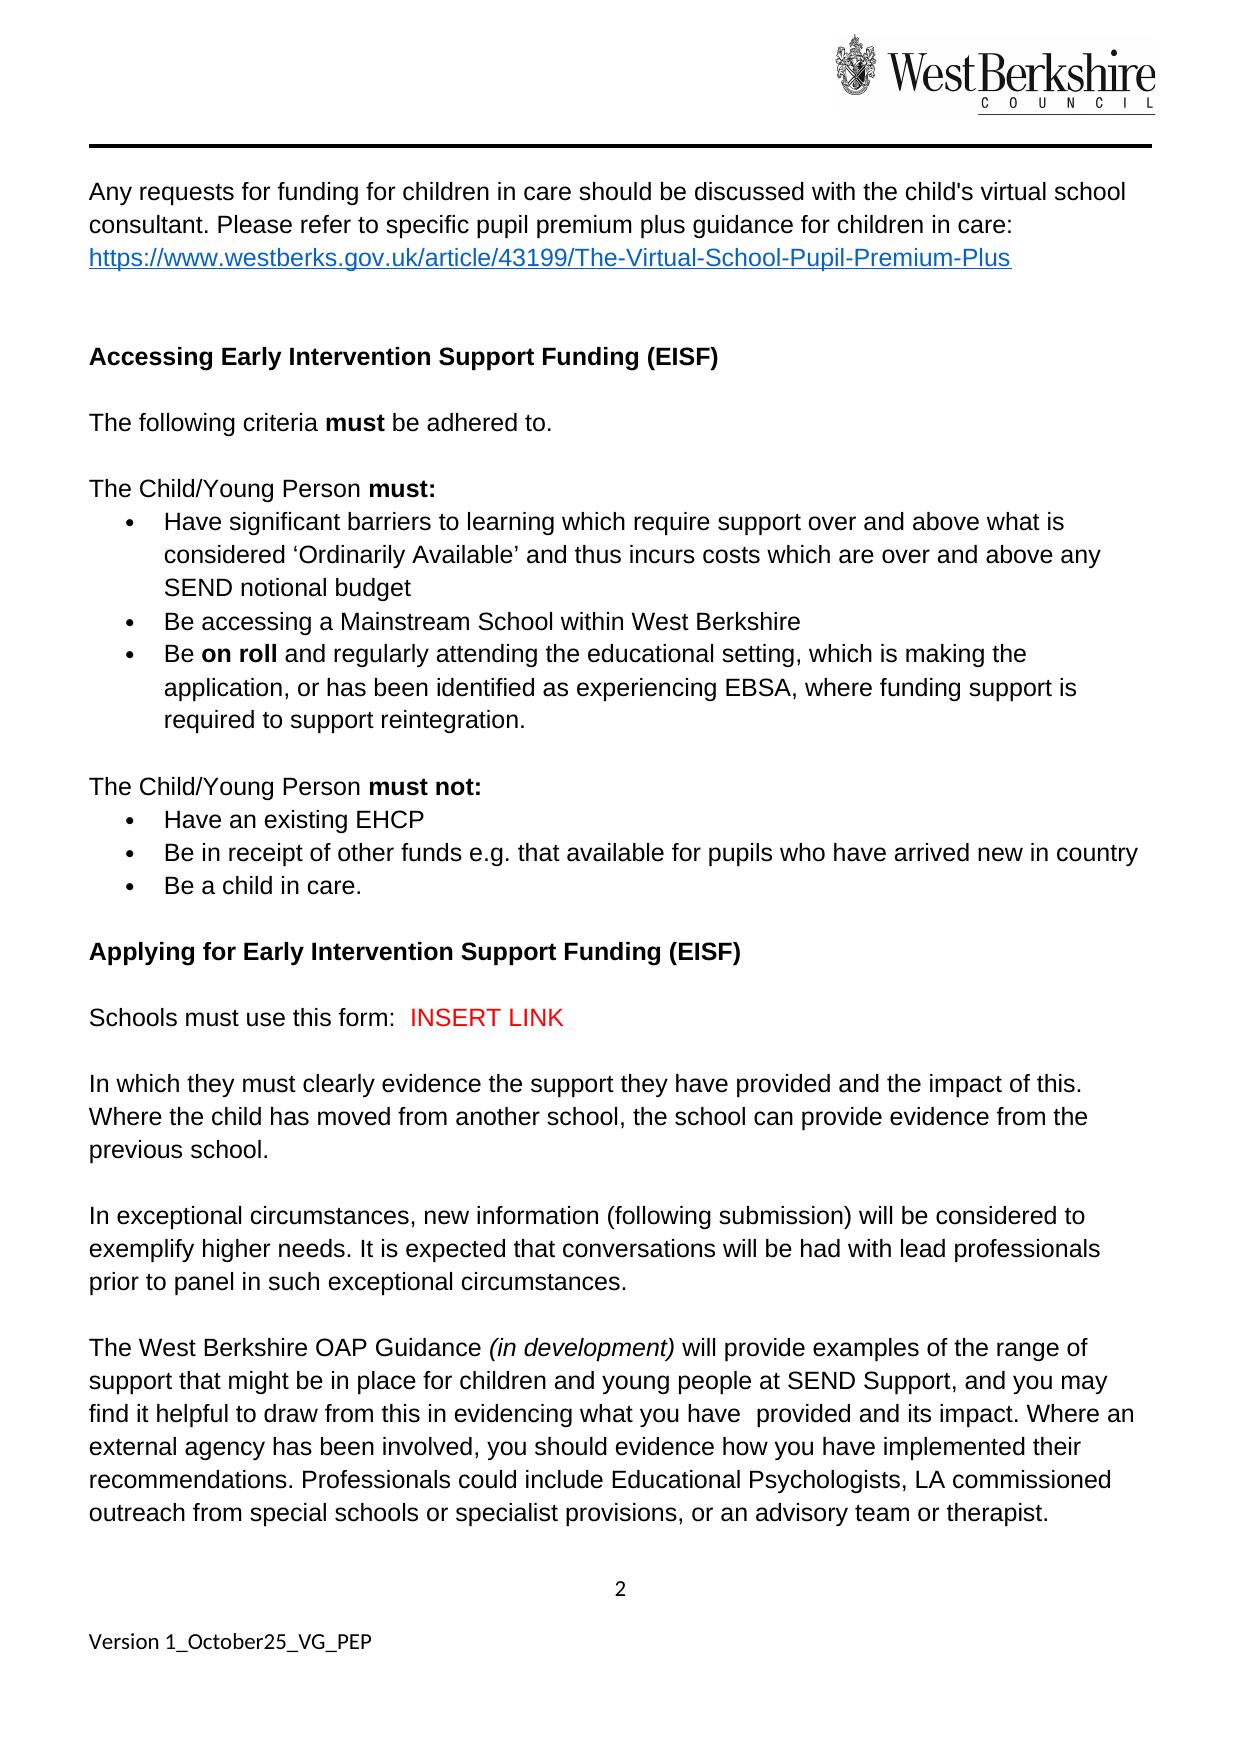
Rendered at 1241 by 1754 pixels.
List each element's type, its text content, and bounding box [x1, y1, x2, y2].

text Schools must use this form: INSERT LINK [89, 1003, 1152, 1031]
list Have an existing EHCP [126, 804, 1152, 833]
text The West Berkshire OAP Guidance (in development) will provide examples of the range of support that might be in place for children and young people at SEND Support, and you may find it helpful to draw from this in evidencing what you have provided and its impact. Where an external agency has been involved, you should evidence how you have implemented their recommendations. Professionals could include Educational Psychologists, LA commissioned outreach from special schools or specialist provisions, or an advisory team or therapist. [89, 1333, 1152, 1527]
text In which they must clearly evidence the support they have provided and the impact of this. Where the child has moved from another school, the school can provide evidence from the previous school. [89, 1069, 1152, 1163]
list Be in receipt of other funds e.g. that available for pupils who have arrived new in country [126, 838, 1152, 866]
text The following criteria must be adhered to. [89, 408, 1152, 437]
text Any requests for funding for children in care should be discussed with the child's virtual school consultant. Please refer to specific pupil premium plus guidance for children in care: https://www.westberks.gov.uk/article/43199/The-Virtual-School-Pupil-Premium-Plus [89, 177, 1152, 272]
list Be a child in care. [126, 871, 1152, 899]
list Be on roll and regularly attending the educational setting, which is making the application, or has been identified as experiencing EBSA, where funding support is required to support reintegration. [126, 639, 1152, 734]
list Have significant barriers to learning which require support over and above what is considered ‘Ordinarily Available’ and thus incurs costs which are over and above any SEND notional budget [126, 507, 1152, 602]
text The Child/Young Person must not: [89, 772, 1152, 800]
picture [835, 34, 1156, 115]
list Be accessing a Mainstream School within West Berkshire [126, 606, 1152, 635]
text The Child/Young Person must: [89, 474, 1152, 503]
text Accessing Early Intervention Support Funding (EISF) [89, 342, 1152, 371]
text Applying for Early Intervention Support Funding (EISF) [89, 937, 1152, 965]
text In exceptional circumstances, new information (following submission) will be considered to exemplify higher needs. It is expected that conversations will be had with lead professionals prior to panel in such exceptional circumstances. [89, 1201, 1152, 1296]
